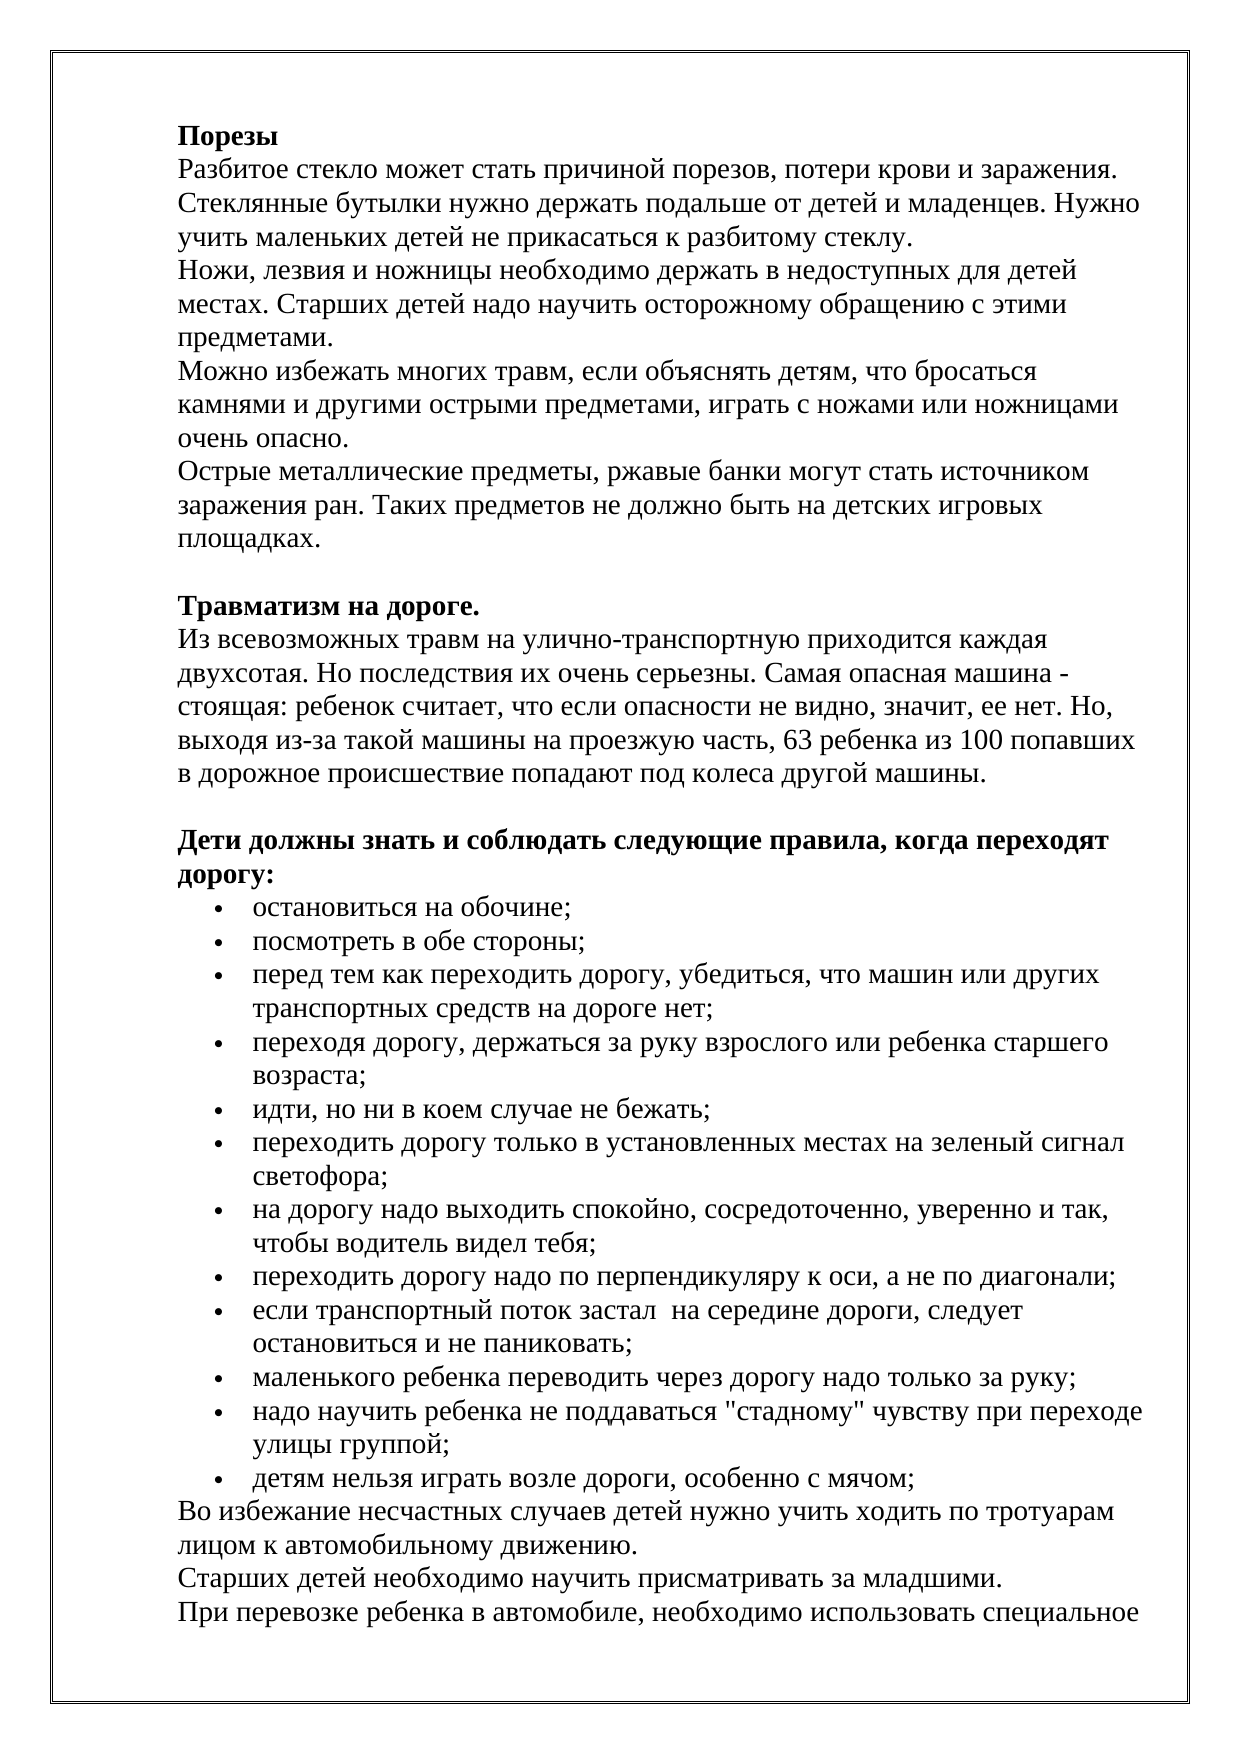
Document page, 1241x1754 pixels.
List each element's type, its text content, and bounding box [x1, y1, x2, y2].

list переходить дорогу только в установленных местах на зеленый сигнал светофора; [215, 1124, 1152, 1191]
list на дорогу надо выходить спокойно, сосредоточенно, уверенно и так, чтобы водитель видел тебя; [215, 1191, 1152, 1258]
list посмотреть в обе стороны; [215, 923, 1152, 957]
list маленького ребенка переводить через дорогу надо только за руку; [215, 1359, 1152, 1393]
list надо научить ребенка не поддаваться "стадному" чувству при переходе улицы группой; [215, 1393, 1152, 1460]
list детям нельзя играть возле дороги, особенно с мячом; [215, 1460, 1152, 1493]
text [177, 118, 1152, 889]
list переходя дорогу, держаться за руку взрослого или ребенка старшего возраста; [215, 1024, 1152, 1091]
list остановиться на обочине; [215, 889, 1152, 923]
list переходить дорогу надо по перпендикуляру к оси, а не по диагонали; [215, 1258, 1152, 1292]
list идти, но ни в коем случае не бежать; [215, 1091, 1152, 1124]
list если транспортный поток застал на середине дороги, следует остановиться и не паниковать; [215, 1292, 1152, 1359]
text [177, 1493, 1152, 1627]
list перед тем как переходить дорогу, убедиться, что машин или других транспортных средств на дороге нет; [215, 957, 1152, 1024]
